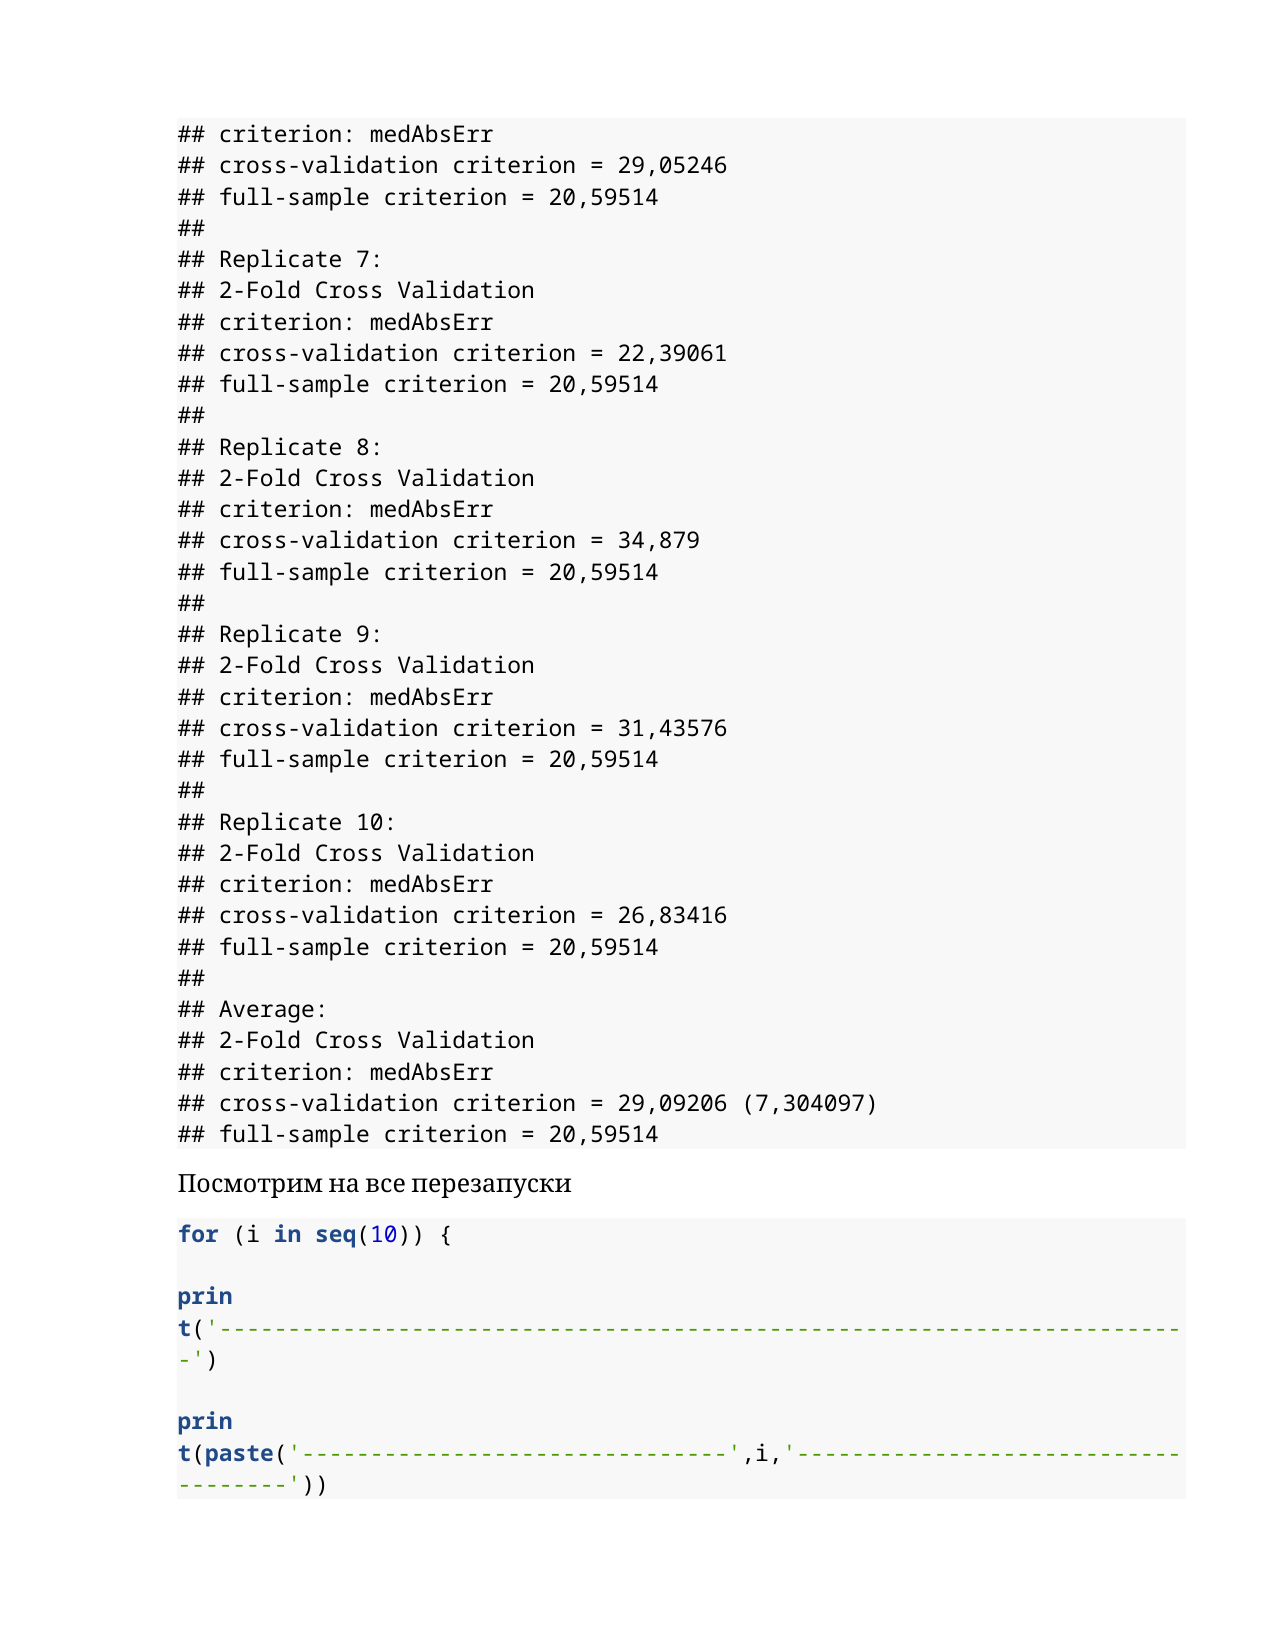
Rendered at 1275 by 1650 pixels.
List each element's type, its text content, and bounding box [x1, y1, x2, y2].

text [177, 118, 1186, 1149]
text Посмотрим на все перезапуски [177, 1170, 1186, 1199]
